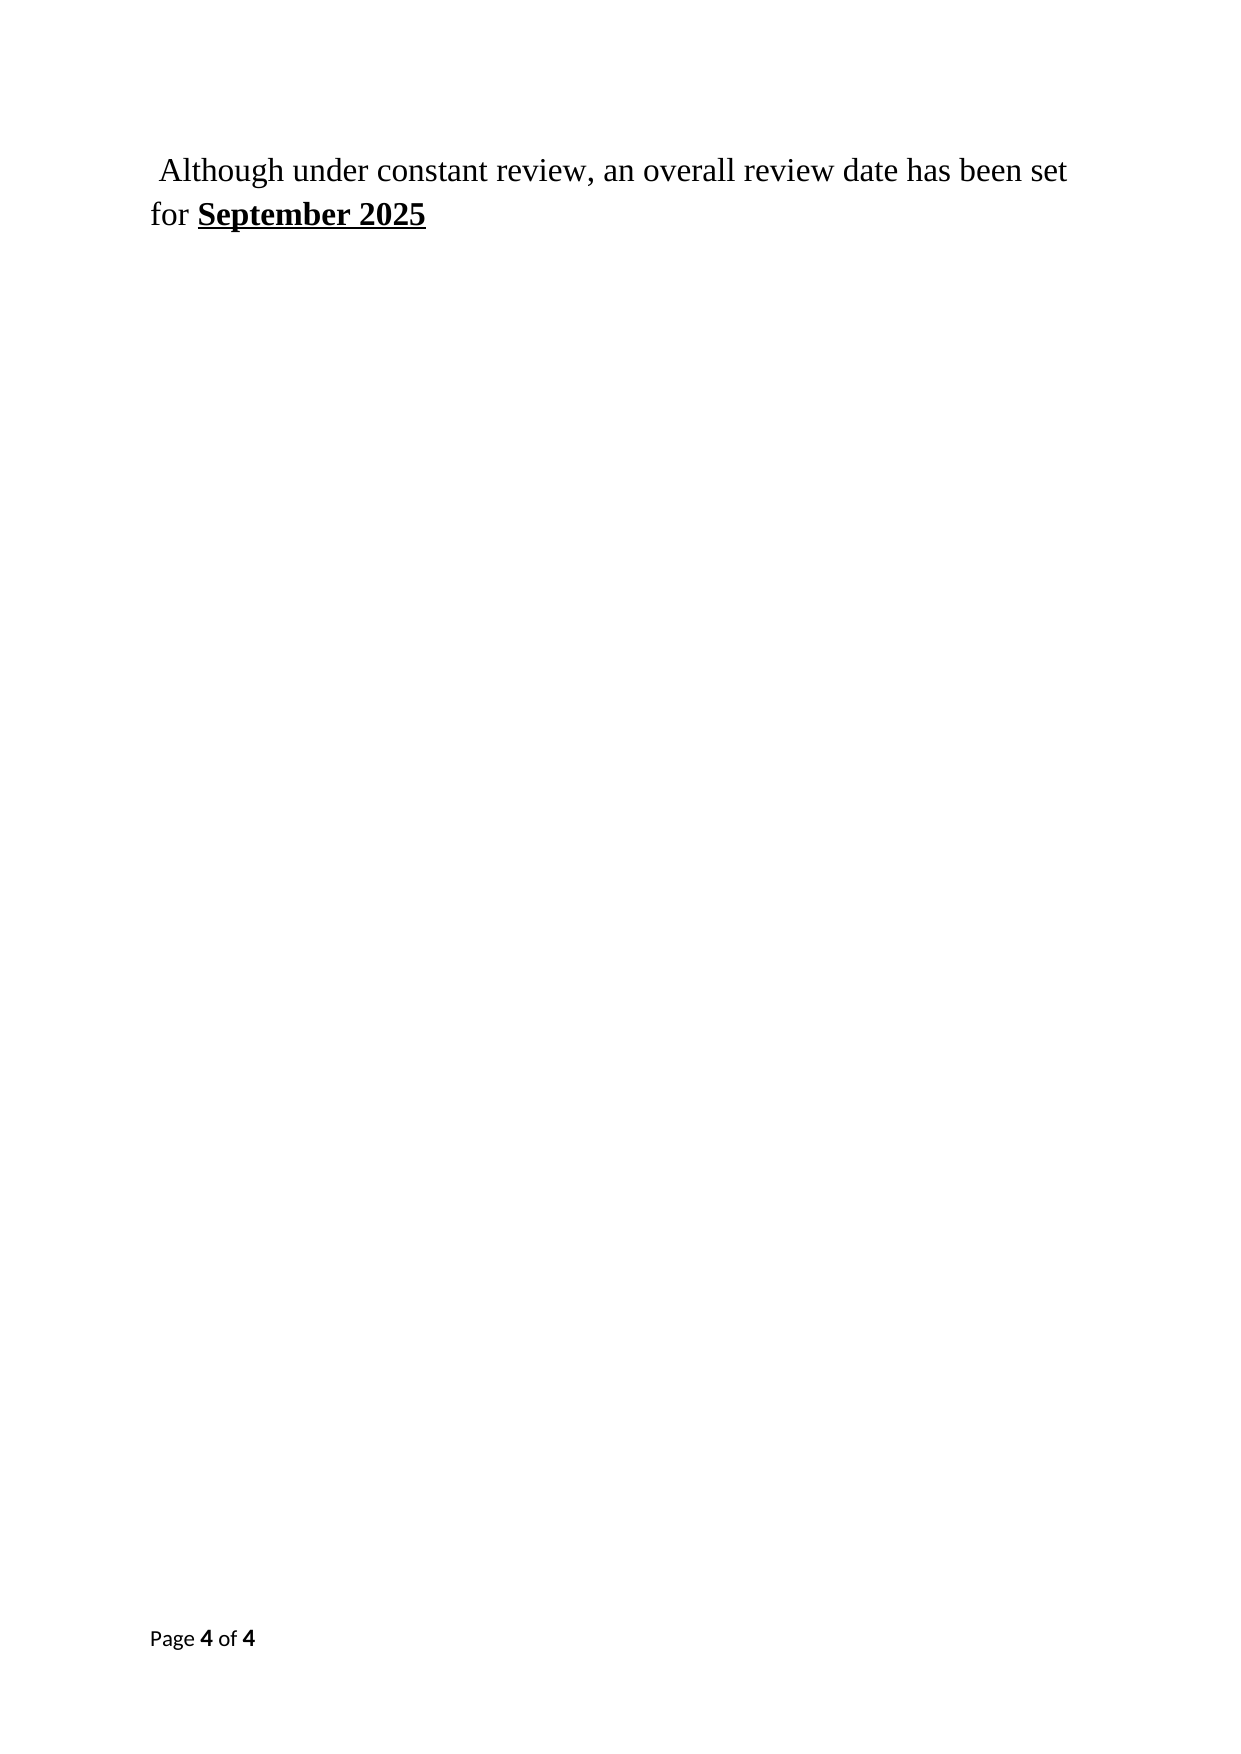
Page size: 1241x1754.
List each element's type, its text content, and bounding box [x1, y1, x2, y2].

text Although under constant review, an overall review date has been set for September 2025 [150, 150, 1090, 232]
